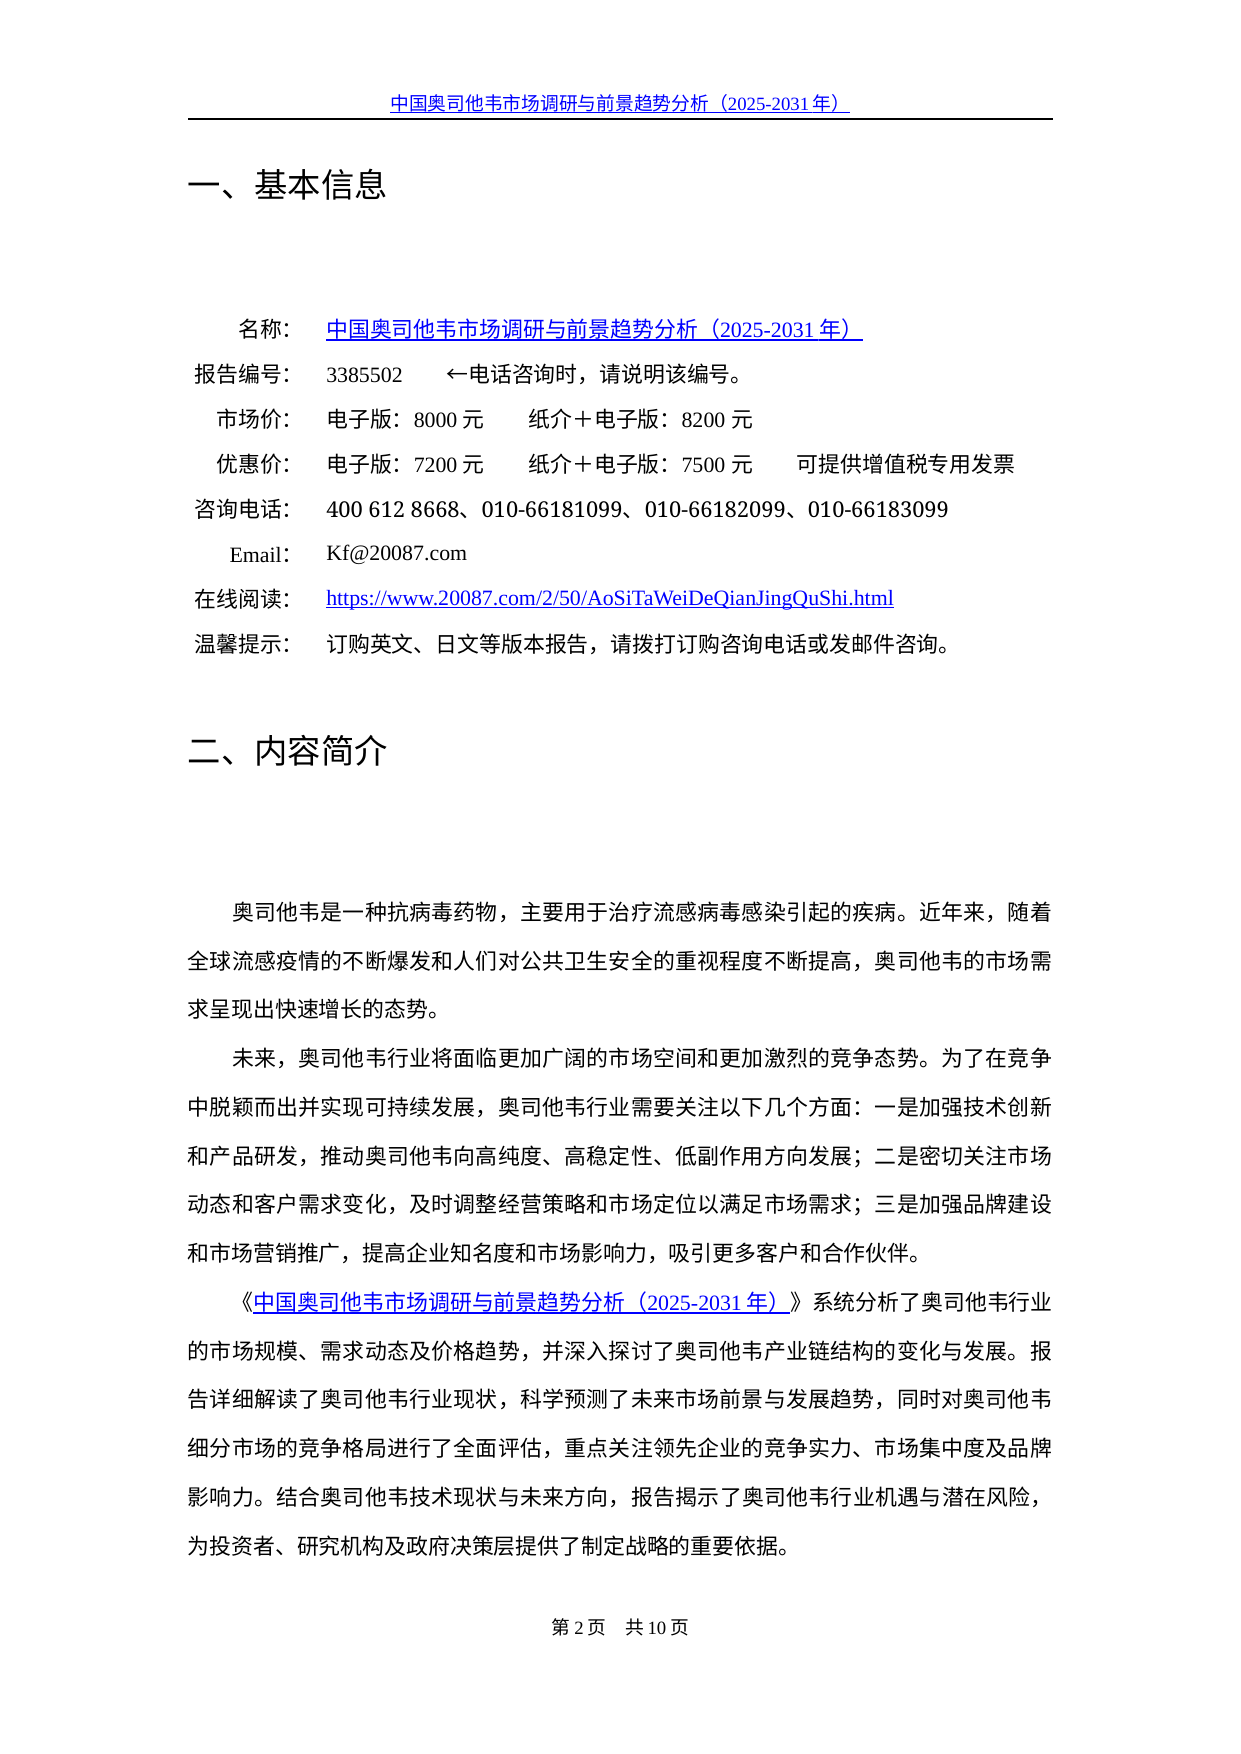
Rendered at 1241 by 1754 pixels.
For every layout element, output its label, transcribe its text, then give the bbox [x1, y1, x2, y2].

title 一、基本信息 [187, 150, 1053, 215]
table_cell 电子版：7200 元 纸介＋电子版：7500 元 可提供增值税专用发票 [315, 447, 1073, 492]
table_cell 3385502 ←电话咨询时，请说明该编号。 [315, 357, 1073, 402]
table_header 中国奥司他韦市场调研与前景趋势分析（2025-2031年） [315, 312, 1073, 357]
table_cell 优惠价： [167, 447, 315, 492]
table_cell 报告编号： [167, 357, 315, 402]
table_cell 市场价： [167, 402, 315, 447]
table_cell 咨询电话： [167, 492, 315, 537]
table_cell 400 612 8668、010-66181099、010-66182099、010-66183099 [315, 492, 1073, 537]
table_cell [315, 582, 1073, 627]
table_cell 在线阅读： [167, 582, 315, 627]
table_cell Kf@20087.com [315, 537, 1073, 582]
table_cell 温馨提示： [167, 627, 315, 672]
title 二、内容简介 [187, 717, 1053, 782]
table_cell 订购英文、日文等版本报告，请拨打订购咨询电话或发邮件咨询。 [315, 627, 1073, 672]
table_cell Email： [167, 537, 315, 582]
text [187, 894, 1053, 1561]
table_header 名称： [167, 312, 315, 357]
table_cell 电子版：8000 元 纸介＋电子版：8200 元 [315, 402, 1073, 447]
